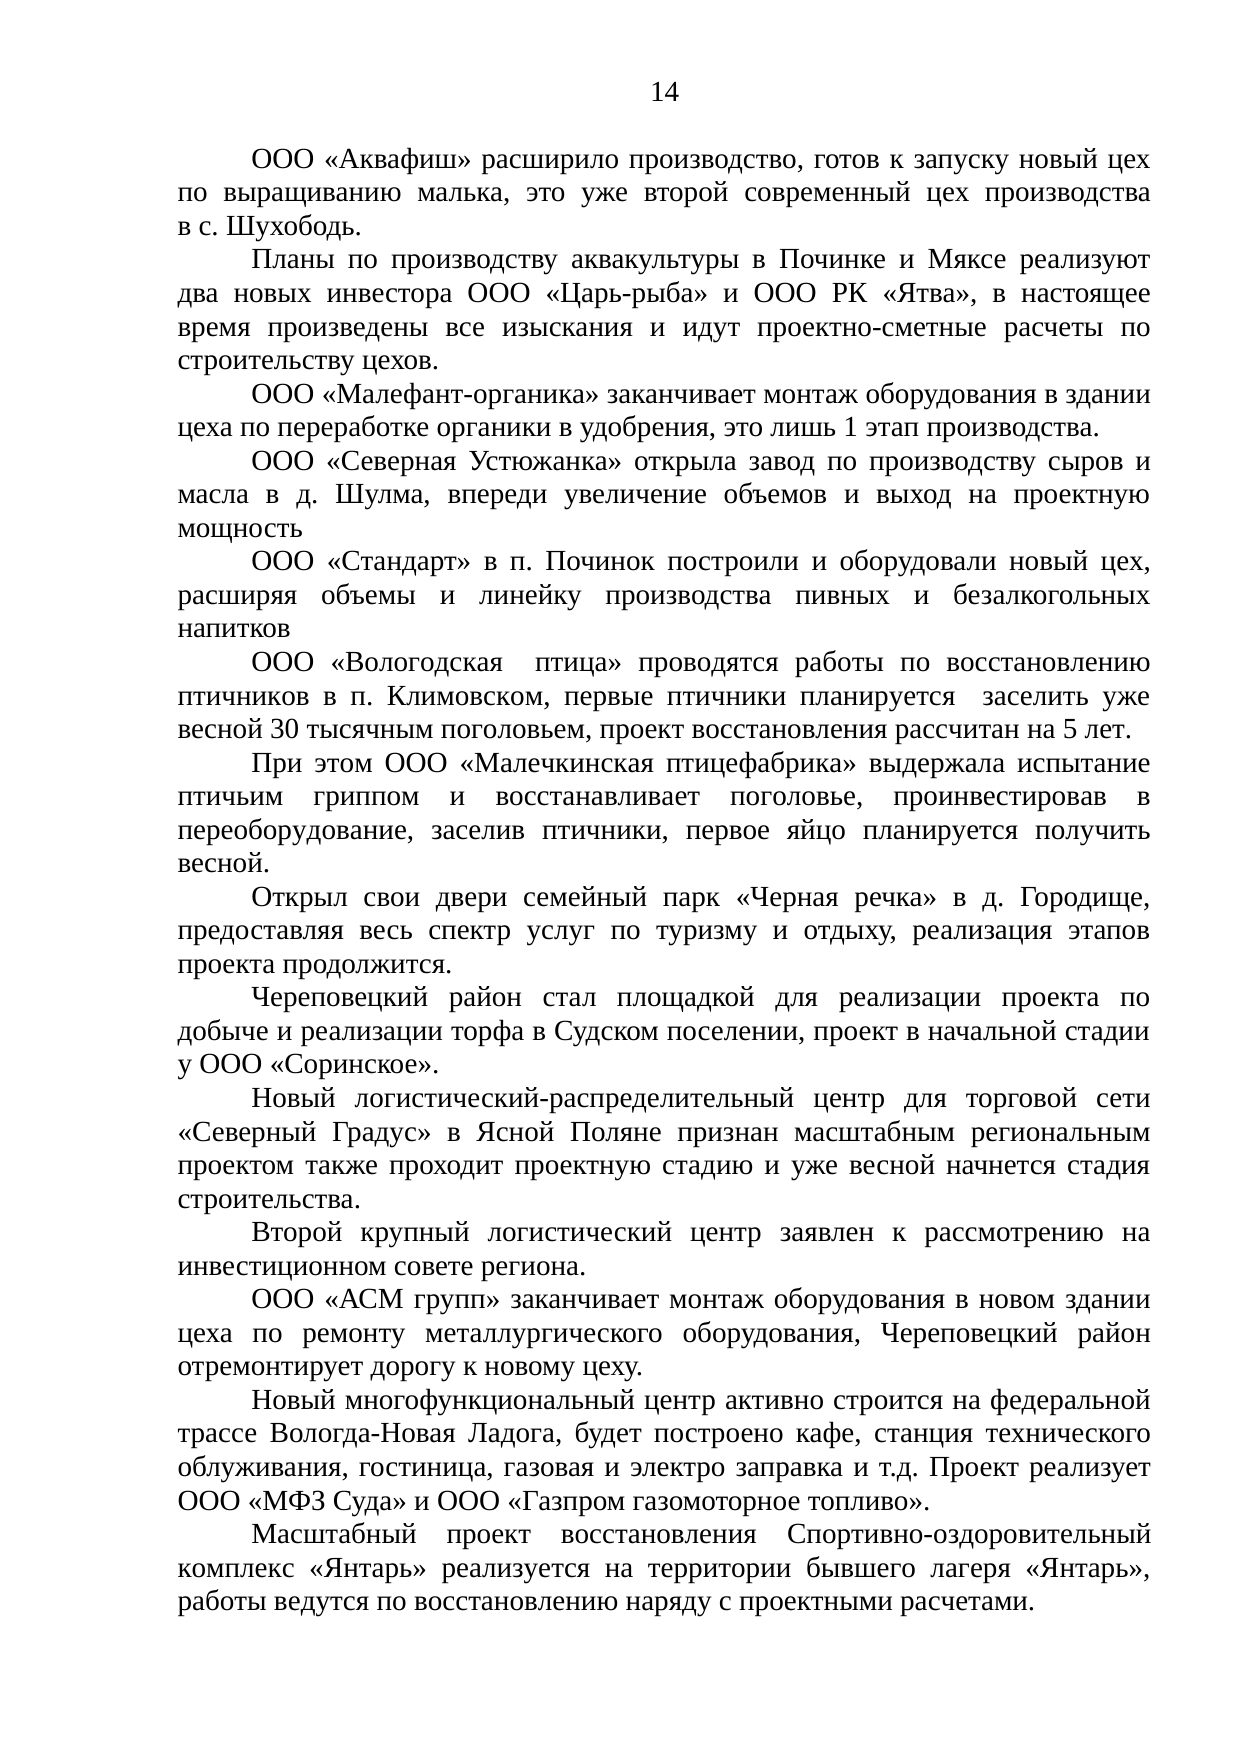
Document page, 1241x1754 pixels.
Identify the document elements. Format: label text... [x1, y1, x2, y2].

text Открыл свои двери семейный парк «Черная речка» в д. Городище, предоставляя весь спектр услуг по туризму и отдыху, реализация этапов проекта продолжится. [177, 879, 1152, 979]
text ООО «Вологодская птица» проводятся работы по восстановлению птичников в п. Климовском, первые птичники планируется заселить уже весной 30 тысячным поголовьем, проект восстановления рассчитан на 5 лет. [177, 644, 1152, 745]
text ООО «Малефант-органика» заканчивает монтаж оборудования в здании цеха по переработке органики в удобрения, это лишь 1 этап производства. [177, 376, 1152, 443]
text При этом ООО «Малечкинская птицефабрика» выдержала испытание птичьим гриппом и восстанавливает поголовье, проинвестировав в переоборудование, заселив птичники, первое яйцо планируется получить весной. [177, 745, 1152, 879]
text Масштабный проект восстановления Спортивно-оздоровительный комплекс «Янтарь» реализуется на территории бывшего лагеря «Янтарь», работы ведутся по восстановлению наряду с проектными расчетами. [177, 1516, 1152, 1617]
text Новый логистический-распределительный центр для торговой сети «Северный Градус» в Ясной Поляне признан масштабным региональным проектом также проходит проектную стадию и уже весной начнется стадия строительства. [177, 1080, 1152, 1214]
text Второй крупный логистический центр заявлен к рассмотрению на инвестиционном совете региона. [177, 1214, 1152, 1281]
text ООО «Стандарт» в п. Починок построили и оборудовали новый цех, расширяя объемы и линейку производства пивных и безалкогольных напитков [177, 543, 1152, 644]
text ООО «Северная Устюжанка» открыла завод по производству сыров и масла в д. Шулма, впереди увеличение объемов и выход на проектную мощность [177, 443, 1152, 543]
text Планы по производству аквакультуры в Починке и Мяксе реализуют два новых инвестора ООО «Царь-рыба» и ООО РК «Ятва», в настоящее время произведены все изыскания и идут проектно-сметные расчеты по строительству цехов. [177, 242, 1152, 376]
text Череповецкий район стал площадкой для реализации проекта по добыче и реализации торфа в Судском поселении, проект в начальной стадии у ООО «Соринское». [177, 979, 1152, 1080]
text Новый многофункциональный центр активно строится на федеральной трассе Вологда-Новая Ладога, будет построено кафе, станция технического облуживания, гостиница, газовая и электро заправка и т.д. Проект реализует ООО «МФЗ Суда» и ООО «Газпром газомоторное топливо». [177, 1382, 1152, 1516]
text ООО «АСМ групп» заканчивает монтаж оборудования в новом здании цеха по ремонту металлургического оборудования, Череповецкий район отремонтирует дорогу к новому цеху. [177, 1281, 1152, 1382]
text ООО «Аквафиш» расширило производство, готов к запуску новый цех по выращиванию малька, это уже второй современный цех производства в с. Шухободь. [177, 141, 1152, 242]
